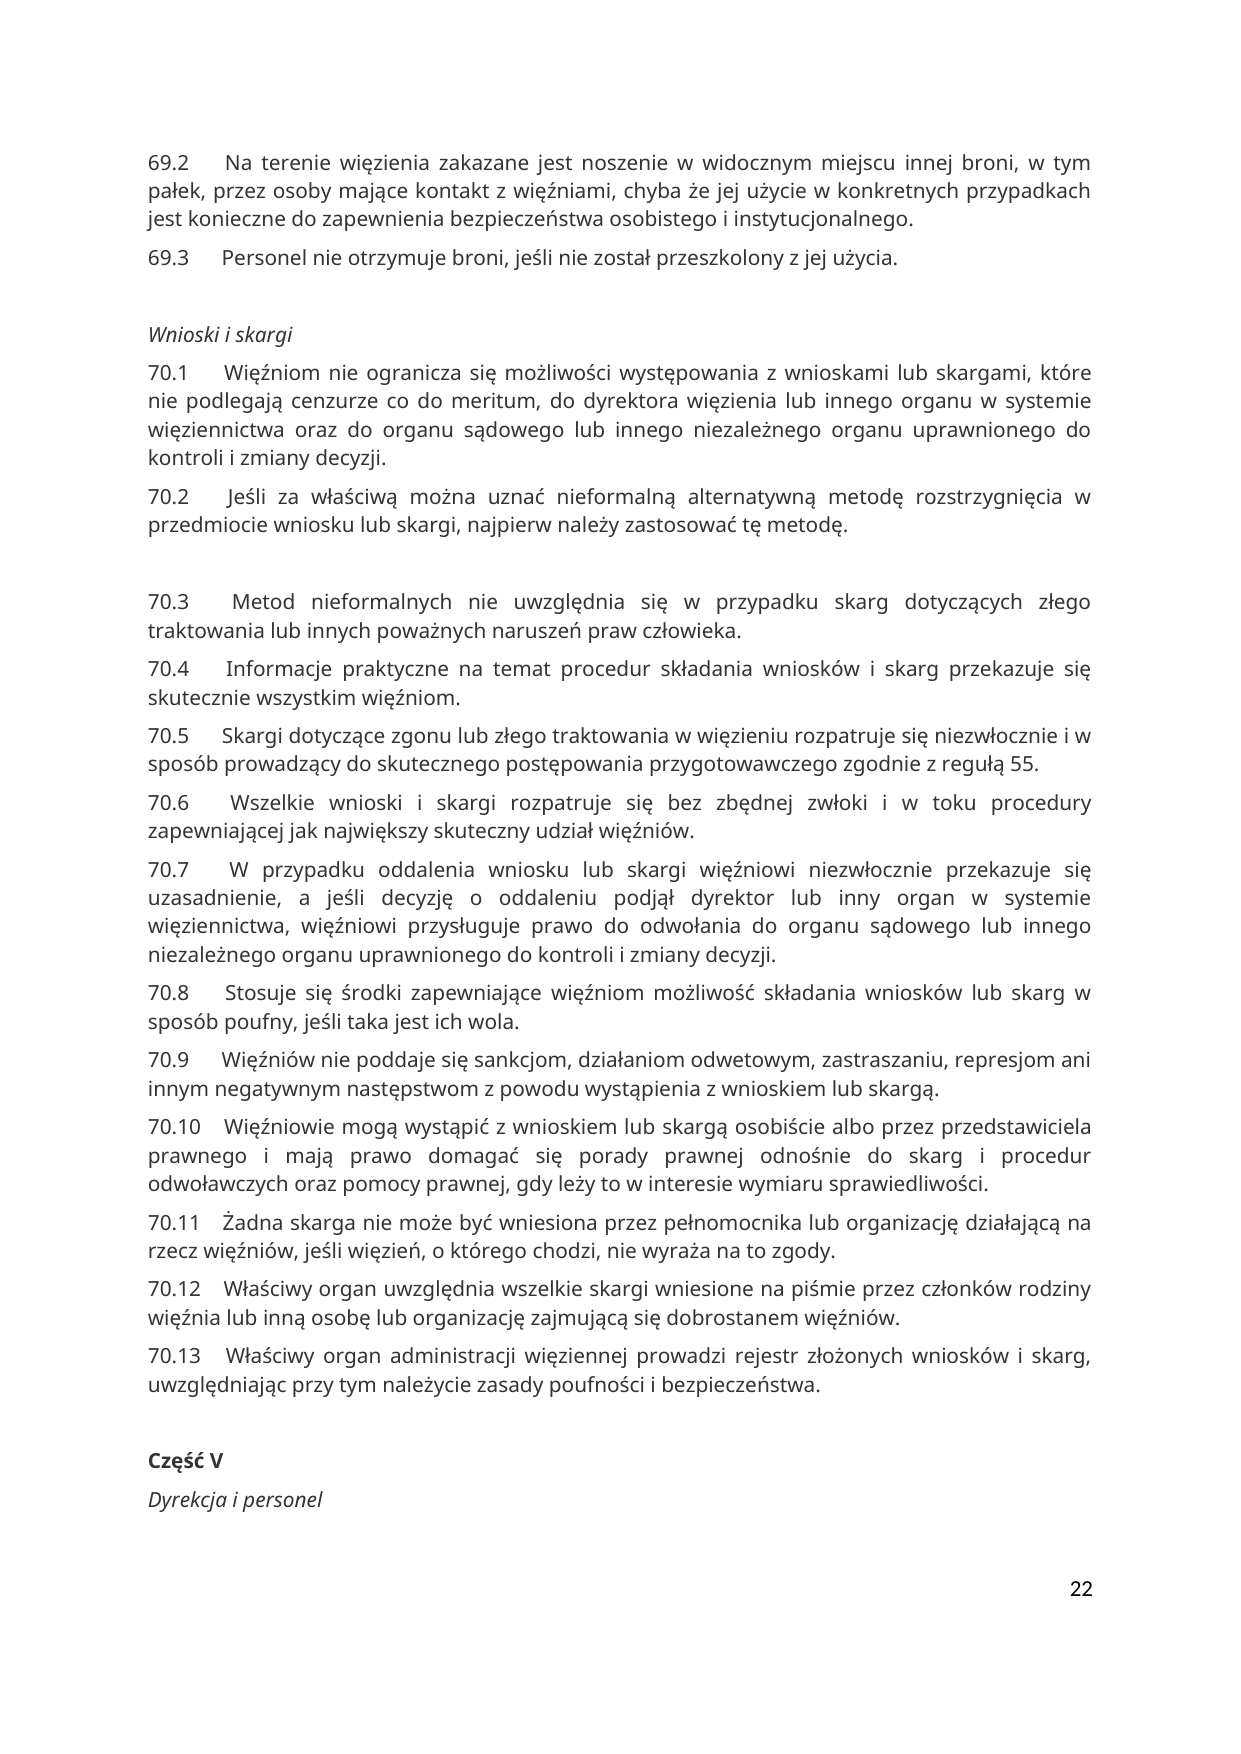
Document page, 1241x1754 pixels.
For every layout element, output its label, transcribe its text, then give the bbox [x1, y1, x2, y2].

text 70.12 Właściwy organ uwzględnia wszelkie skargi wniesione na piśmie przez członków rodziny więźnia lub inną osobę lub organizację zajmującą się dobrostanem więźniów. [148, 1274, 1093, 1331]
text Część V [148, 1447, 1093, 1475]
text 70.10 Więźniowie mogą wystąpić z wnioskiem lub skargą osobiście albo przez przedstawiciela prawnego i mają prawo domagać się porady prawnej odnośnie do skarg i procedur odwoławczych oraz pomocy prawnej, gdy leży to w interesie wymiaru sprawiedliwości. [148, 1112, 1093, 1198]
text 70.8 Stosuje się środki zapewniające więźniom możliwość składania wniosków lub skarg w sposób poufny, jeśli taka jest ich wola. [148, 978, 1093, 1035]
text 70.3 Metod nieformalnych nie uwzględnia się w przypadku skarg dotyczących złego traktowania lub innych poważnych naruszeń praw człowieka. [148, 587, 1093, 644]
text 70.11 Żadna skarga nie może być wniesiona przez pełnomocnika lub organizację działającą na rzecz więźniów, jeśli więzień, o którego chodzi, nie wyraża na to zgody. [148, 1208, 1093, 1264]
text 69.2 Na terenie więzienia zakazane jest noszenie w widocznym miejscu innej broni, w tym pałek, przez osoby mające kontakt z więźniami, chyba że jej użycie w konkretnych przypadkach jest konieczne do zapewnienia bezpieczeństwa osobistego i instytucjonalnego. [148, 148, 1093, 233]
text Dyrekcja i personel [148, 1485, 1093, 1513]
text 69.3 Personel nie otrzymuje broni, jeśli nie został przeszkolony z jej użycia. [148, 243, 1093, 271]
text 70.1 Więźniom nie ogranicza się możliwości występowania z wnioskami lub skargami, które nie podlegają cenzurze co do meritum, do dyrektora więzienia lub innego organu w systemie więziennictwa oraz do organu sądowego lub innego niezależnego organu uprawnionego do kontroli i zmiany decyzji. [148, 358, 1093, 472]
text 70.4 Informacje praktyczne na temat procedur składania wniosków i skarg przekazuje się skutecznie wszystkim więźniom. [148, 654, 1093, 711]
text 70.2 Jeśli za właściwą można uznać nieformalną alternatywną metodę rozstrzygnięcia w przedmiocie wniosku lub skargi, najpierw należy zastosować tę metodę. [148, 482, 1093, 539]
text Wnioski i skargi [148, 320, 1093, 348]
text 70.6 Wszelkie wnioski i skargi rozpatruje się bez zbędnej zwłoki i w toku procedury zapewniającej jak największy skuteczny udział więźniów. [148, 788, 1093, 845]
text 70.7 W przypadku oddalenia wniosku lub skargi więźniowi niezwłocznie przekazuje się uzasadnienie, a jeśli decyzję o oddaleniu podjął dyrektor lub inny organ w systemie więziennictwa, więźniowi przysługuje prawo do odwołania do organu sądowego lub innego niezależnego organu uprawnionego do kontroli i zmiany decyzji. [148, 855, 1093, 968]
text 70.13 Właściwy organ administracji więziennej prowadzi rejestr złożonych wniosków i skarg, uwzględniając przy tym należycie zasady poufności i bezpieczeństwa. [148, 1341, 1093, 1398]
text 70.5 Skargi dotyczące zgonu lub złego traktowania w więzieniu rozpatruje się niezwłocznie i w sposób prowadzący do skutecznego postępowania przygotowawczego zgodnie z regułą 55. [148, 721, 1093, 778]
text 70.9 Więźniów nie poddaje się sankcjom, działaniom odwetowym, zastraszaniu, represjom ani innym negatywnym następstwom z powodu wystąpienia z wnioskiem lub skargą. [148, 1045, 1093, 1102]
